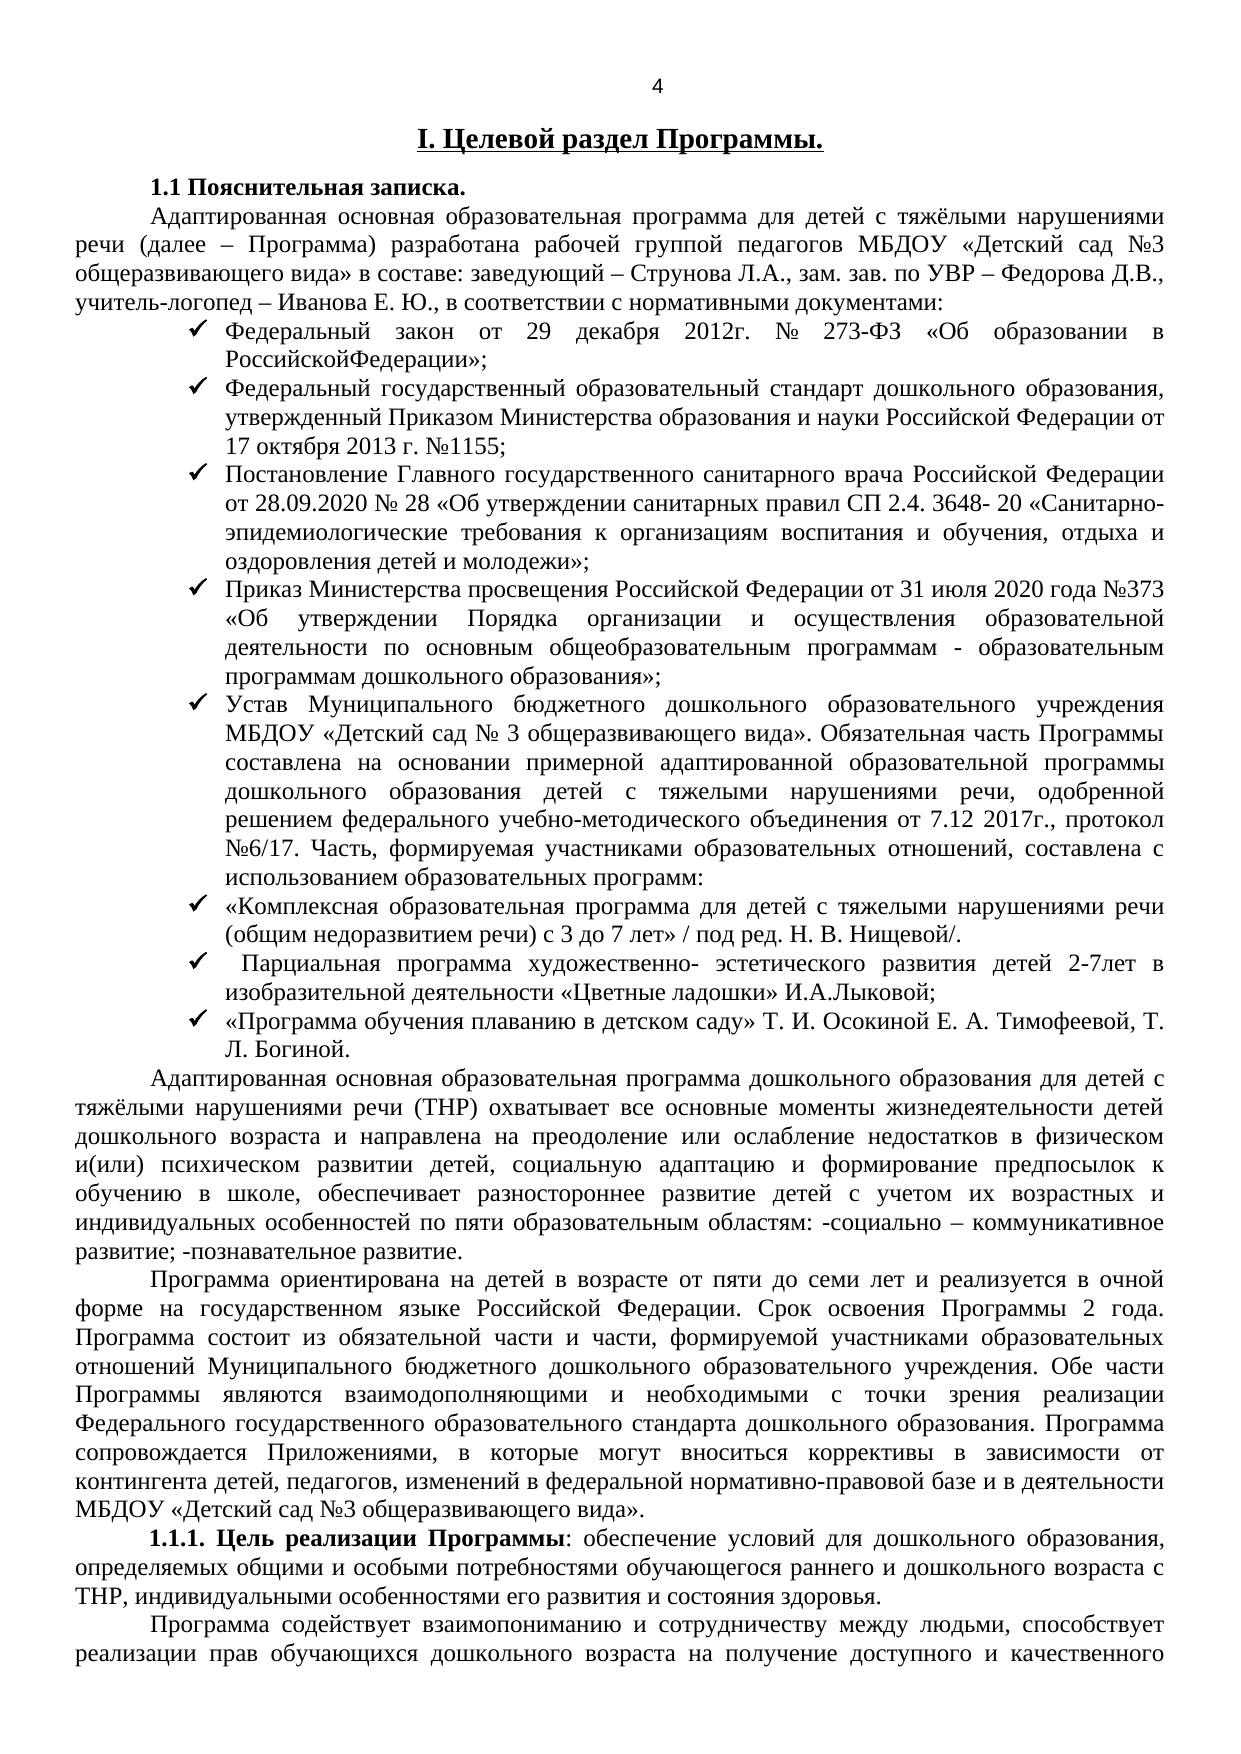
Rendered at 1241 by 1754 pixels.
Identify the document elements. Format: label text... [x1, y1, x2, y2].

list Устав Муниципального бюджетного дошкольного образовательного учреждения МБДОУ «Детский сад № 3 общеразвивающего вида». Обязательная часть Программы составлена на основании примерной адаптированной образовательной программы дошкольного образования детей с тяжелыми нарушениями речи, одобренной решением федерального учебно-методического объединения от 7.12 2017г., протокол №6/17. Часть, формируемая участниками образовательных отношений, составлена с использованием образовательных программ: [187, 689, 1165, 891]
text 1.1.1. Цель реализации Программы: обеспечение условий для дошкольного образования, определяемых общими и особыми потребностями обучающегося раннего и дошкольного возраста с ТНР, индивидуальными особенностями его развития и состояния здоровья. [75, 1523, 1165, 1609]
text 1.1 Пояснительная записка. [75, 172, 1165, 201]
list Федеральный закон от 29 декабря 2012г. № 273-ФЗ «Об образовании в РоссийскойФедерации»; [187, 316, 1165, 373]
text Программа ориентирована на детей в возрасте от пяти до семи лет и реализуется в очной форме на государственном языке Российской Федерации. Срок освоения Программы 2 года. Программа состоит из обязательной части и части, формируемой участниками образовательных отношений Муниципального бюджетного дошкольного образовательного учреждения. Обе части Программы являются взаимодополняющими и необходимыми с точки зрения реализации Федерального государственного образовательного стандарта дошкольного образования. Программа сопровождается Приложениями, в которые могут вноситься коррективы в зависимости от контингента детей, педагогов, изменений в федеральной нормативно-правовой базе и в деятельности МБДОУ «Детский сад №3 общеразвивающего вида». [75, 1264, 1165, 1523]
list Федеральный государственный образовательный стандарт дошкольного образования, утвержденный Приказом Министерства образования и науки Российской Федерации от 17 октября 2013 г. №1155; [187, 373, 1165, 459]
list Постановление Главного государственного санитарного врача Российской Федерации от 28.09.2020 № 28 «Об утверждении санитарных правил СП 2.4. 3648- 20 «Санитарно-эпидемиологические требования к организациям воспитания и обучения, отдыха и оздоровления детей и молодежи»; [187, 459, 1165, 574]
list Приказ Министерства просвещения Российской Федерации от 31 июля 2020 года №373 «Об утверждении Порядка организации и осуществления образовательной деятельности по основным общеобразовательным программам - образовательным программам дошкольного образования»; [187, 574, 1165, 689]
text Адаптированная основная образовательная программа для детей с тяжёлыми нарушениями речи (далее – Программа) разработана рабочей группой педагогов МБДОУ «Детский сад №3 общеразвивающего вида» в составе: заведующий – Струнова Л.А., зам. зав. по УВР – Федорова Д.В., учитель-логопед – Иванова Е. Ю., в соответствии с нормативными документами: [75, 201, 1165, 316]
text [75, 1609, 1165, 1667]
list «Программа обучения плаванию в детском саду» Т. И. Осокиной Е. А. Тимофеевой, Т. Л. Богиной. [187, 1006, 1165, 1063]
subtitle I. Целевой раздел Программы. [75, 122, 1165, 155]
text Адаптированная основная образовательная программа дошкольного образования для детей с тяжёлыми нарушениями речи (ТНР) охватывает все основные моменты жизнедеятельности детей дошкольного возраста и направлена на преодоление или ослабление недостатков в физическом и(или) психическом развитии детей, социальную адаптацию и формирование предпосылок к обучению в школе, обеспечивает разностороннее развитие детей с учетом их возрастных и индивидуальных особенностей по пяти образовательным областям: -социально – коммуникативное развитие; -познавательное развитие. [75, 1063, 1165, 1264]
list Парциальная программа художественно- эстетического развития детей 2-7лет в изобразительной деятельности «Цветные ладошки» И.А.Лыковой; [187, 948, 1165, 1006]
list «Комплексная образовательная программа для детей с тяжелыми нарушениями речи (общим недоразвитием речи) с 3 до 7 лет» / под ред. Н. В. Нищевой/. [187, 891, 1165, 948]
